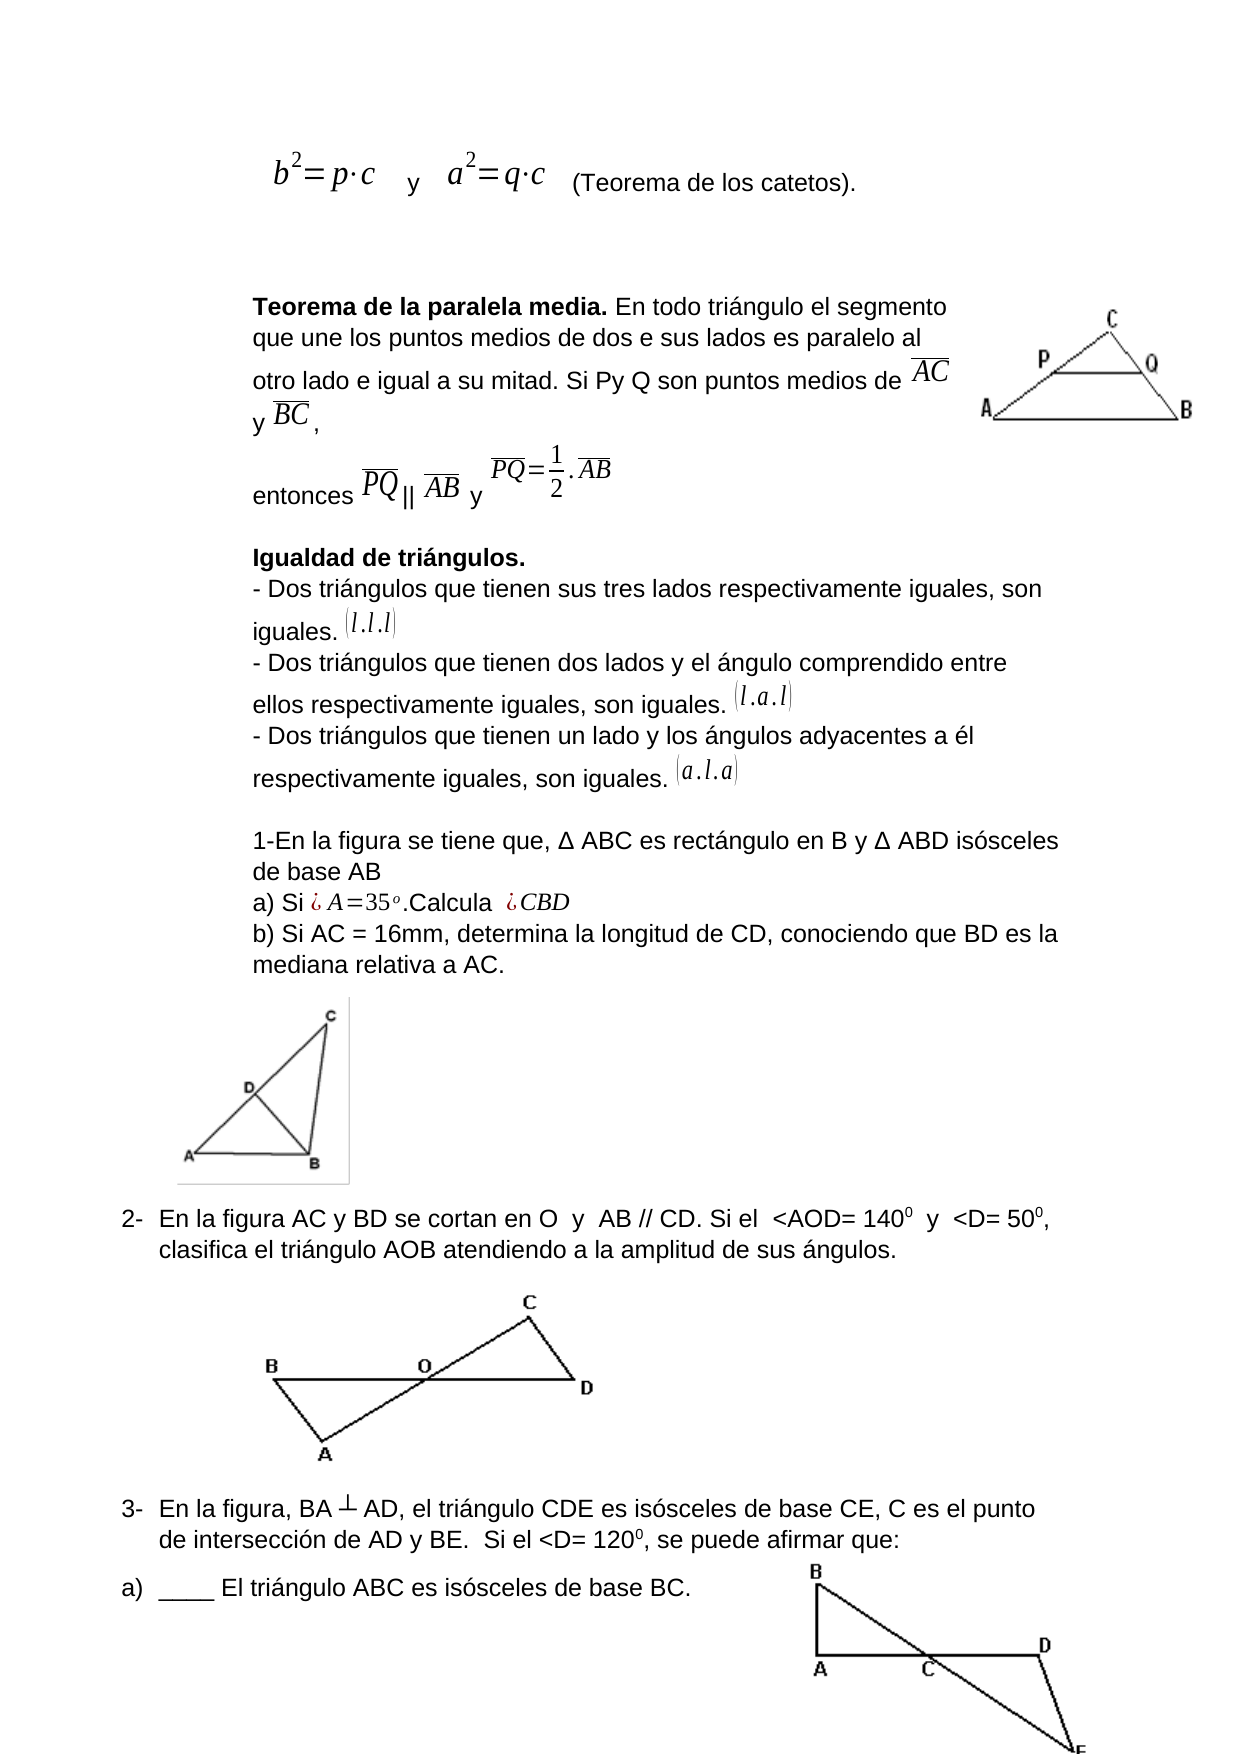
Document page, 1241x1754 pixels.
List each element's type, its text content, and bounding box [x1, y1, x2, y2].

picture [232, 1283, 618, 1476]
list - Dos triángulos que tienen un lado y los ángulos adyacentes a él respectivamente iguales, son iguales. [252, 721, 1063, 793]
list Teorema de la paralela media. En todo triángulo el segmento que une los puntos medios de dos e sus lados es paralelo al otro lado e igual a su mitad. Si Py Q son puntos medios de y , [252, 292, 1063, 437]
list ____ El triángulo ABC es isósceles de base BC. [121, 1573, 1063, 1602]
list En la figura, BA ┴ AD, el triángulo CDE es isósceles de base CE, C es el punto de intersección de AD y BE. Si el <D= 1200, se puede afirmar que: [121, 1494, 1063, 1554]
list y (Teorema de los catetos). [252, 148, 1063, 197]
list 1-En la figura se tiene que, Δ ABC es rectángulo en B y Δ ABD isósceles de base AB [252, 826, 1063, 886]
picture [977, 306, 1195, 431]
list Igualdad de triángulos. [252, 543, 1063, 572]
picture [792, 1552, 1099, 1754]
list - Dos triángulos que tienen dos lados y el ángulo comprendido entre ellos respectivamente iguales, son iguales. [252, 648, 1063, 719]
list entonces || y [252, 439, 1063, 510]
list En la figura AC y BD se cortan en O y AB // CD. Si el <AOD= 1400 y <D= 500, clasifica el triángulo AOB atendiendo a la amplitud de sus ángulos. [121, 1204, 1063, 1264]
picture [177, 997, 351, 1186]
list b) Si AC = 16mm, determina la longitud de CD, conociendo que BD es la mediana relativa a AC. [252, 919, 1063, 979]
list a) Si .Calcula [252, 888, 1063, 917]
list - Dos triángulos que tienen sus tres lados respectivamente iguales, son iguales. [252, 574, 1063, 645]
